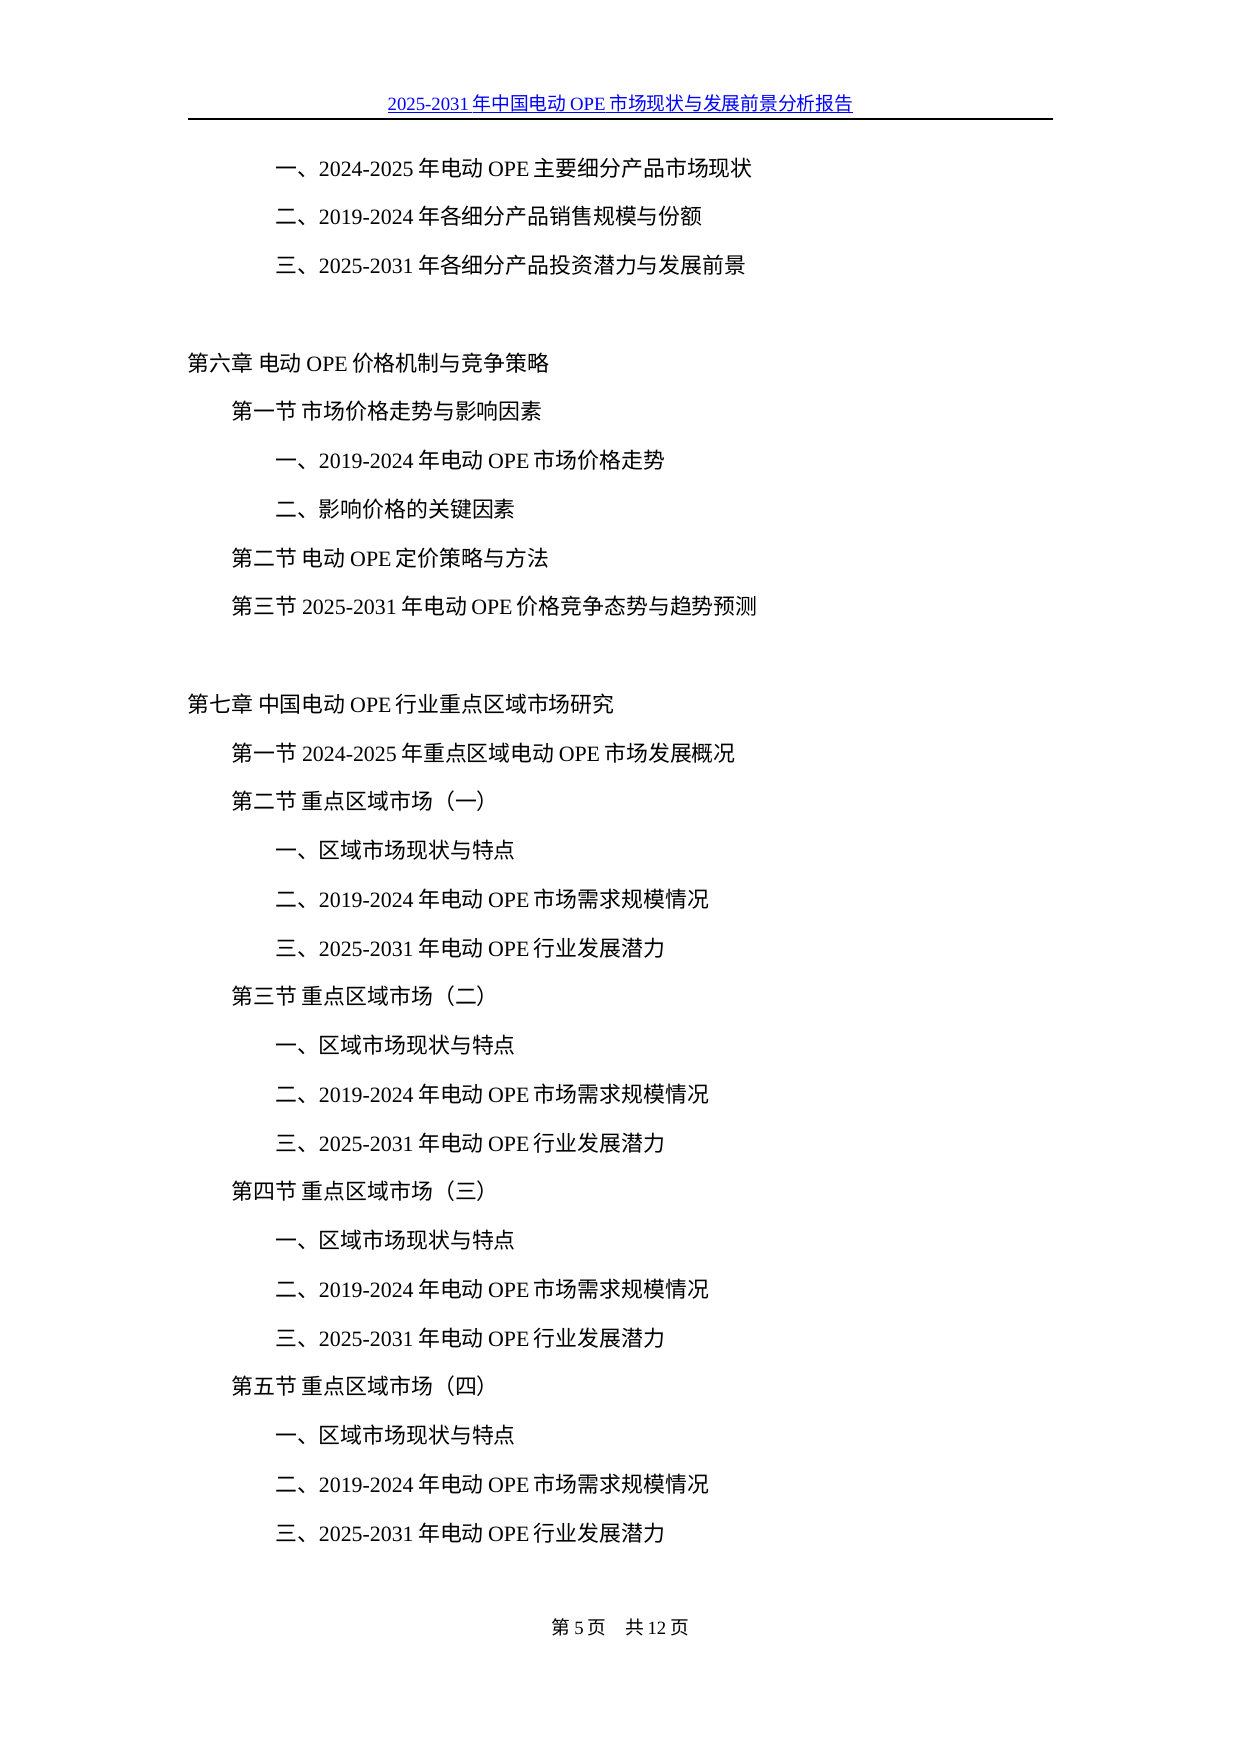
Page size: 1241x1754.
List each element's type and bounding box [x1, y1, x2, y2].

text [187, 150, 1053, 1548]
